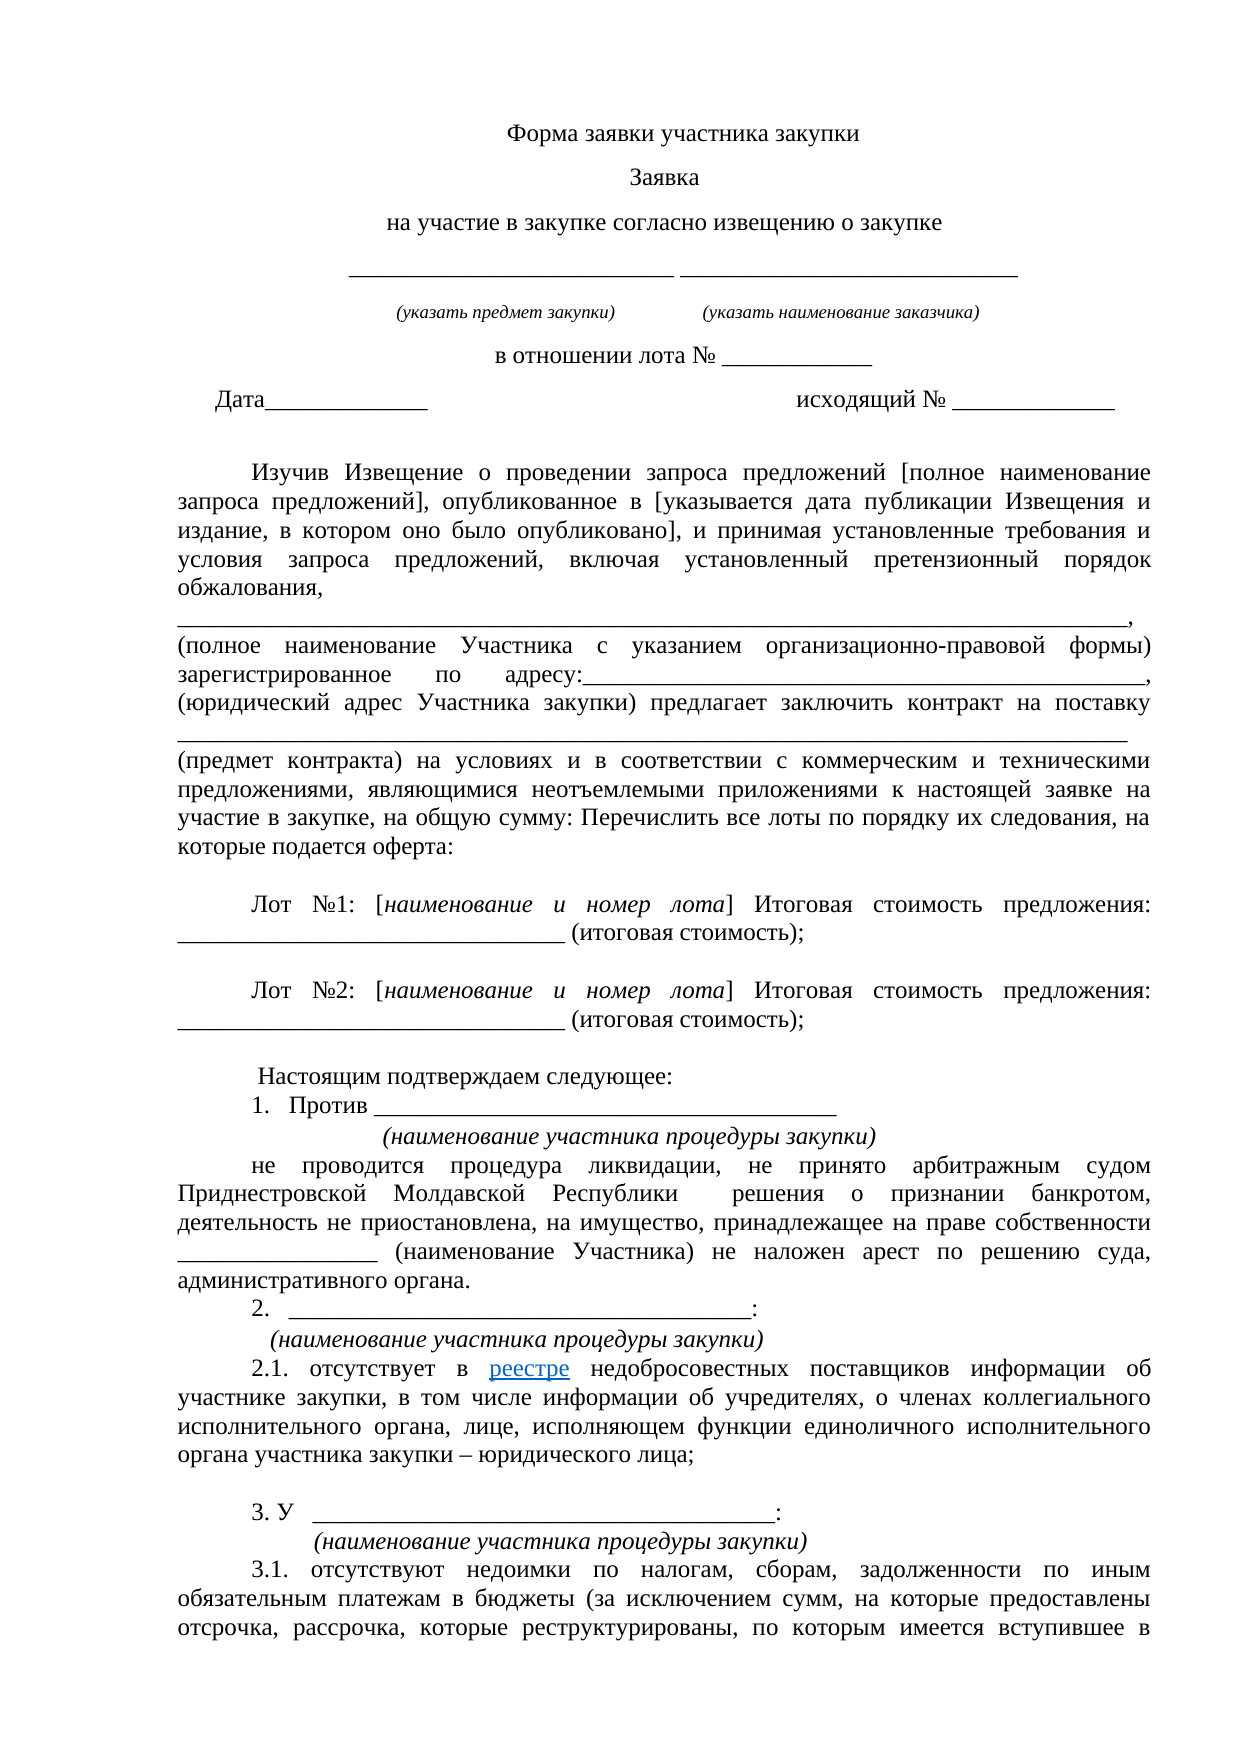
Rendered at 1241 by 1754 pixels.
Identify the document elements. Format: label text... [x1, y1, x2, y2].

list Против _____________________________________ [251, 1090, 1152, 1119]
text (указать предмет закупки) (указать наименование заказчика) [177, 296, 1152, 324]
text (наименование участника процедуры закупки) [177, 1324, 1152, 1353]
text Настоящим подтверждаем следующее: [177, 1061, 1152, 1090]
text Изучив Извещение о проведении запроса предложений [полное наименование запроса предложений], опубликованное в [указывается дата публикации Извещения и издание, в котором оно было опубликовано], и принимая установленные требования и условия запроса предложений, включая установленный претензионный порядок обжалования, ____________________________________________________________________________, (полное наименование Участника с указанием организационно-правовой формы) зарегистрированное по адресу:_____________________________________________, (юридический адрес Участника закупки) предлагает заключить контракт на поставку ____________________________________________________________________________ (предмет контракта) на условиях и в соответствии с коммерческим и техническими предложениями, являющимися неотъемлемыми приложениями к настоящей заявке на участие в закупке, на общую сумму: Перечислить все лоты по порядку их следования, на которые подается оферта: [177, 457, 1152, 860]
text 2.1. отсутствует в реестре недобросовестных поставщиков информации об участнике закупки, в том числе информации об учредителях, о членах коллегиального исполнительного органа, лице, исполняющем функции единоличного исполнительного органа участника закупки – юридического лица; [177, 1353, 1152, 1468]
text __________________________ ___________________________ [177, 251, 1152, 280]
text Дата_____________ исходящий № _____________ [177, 384, 1152, 413]
text Заявка [177, 162, 1152, 191]
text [177, 1554, 1152, 1641]
text Лот №2: [наименование и номер лота] Итоговая стоимость предложения: _______________________________ (итоговая стоимость); [177, 975, 1152, 1032]
text в отношении лота № ____________ [177, 340, 1152, 369]
text не проводится процедура ликвидации, не принято арбитражным судом Приднестровской Молдавской Республики решения о признании банкротом, деятельность не приостановлена, на имущество, принадлежащее на праве собственности ________________ (наименование Участника) не наложен арест по решению суда, административного органа. [177, 1150, 1152, 1293]
text Форма заявки участника закупки [177, 118, 1152, 147]
text (наименование участника процедуры закупки) [177, 1526, 1152, 1554]
text (наименование участника процедуры закупки) [177, 1121, 1152, 1150]
text на участие в закупке согласно извещению о закупке [177, 207, 1152, 236]
text 3. У _____________________________________: [177, 1497, 1152, 1526]
text Лот №1: [наименование и номер лота] Итоговая стоимость предложения: _______________________________ (итоговая стоимость); [177, 889, 1152, 946]
list _____________________________________: [251, 1293, 1152, 1322]
